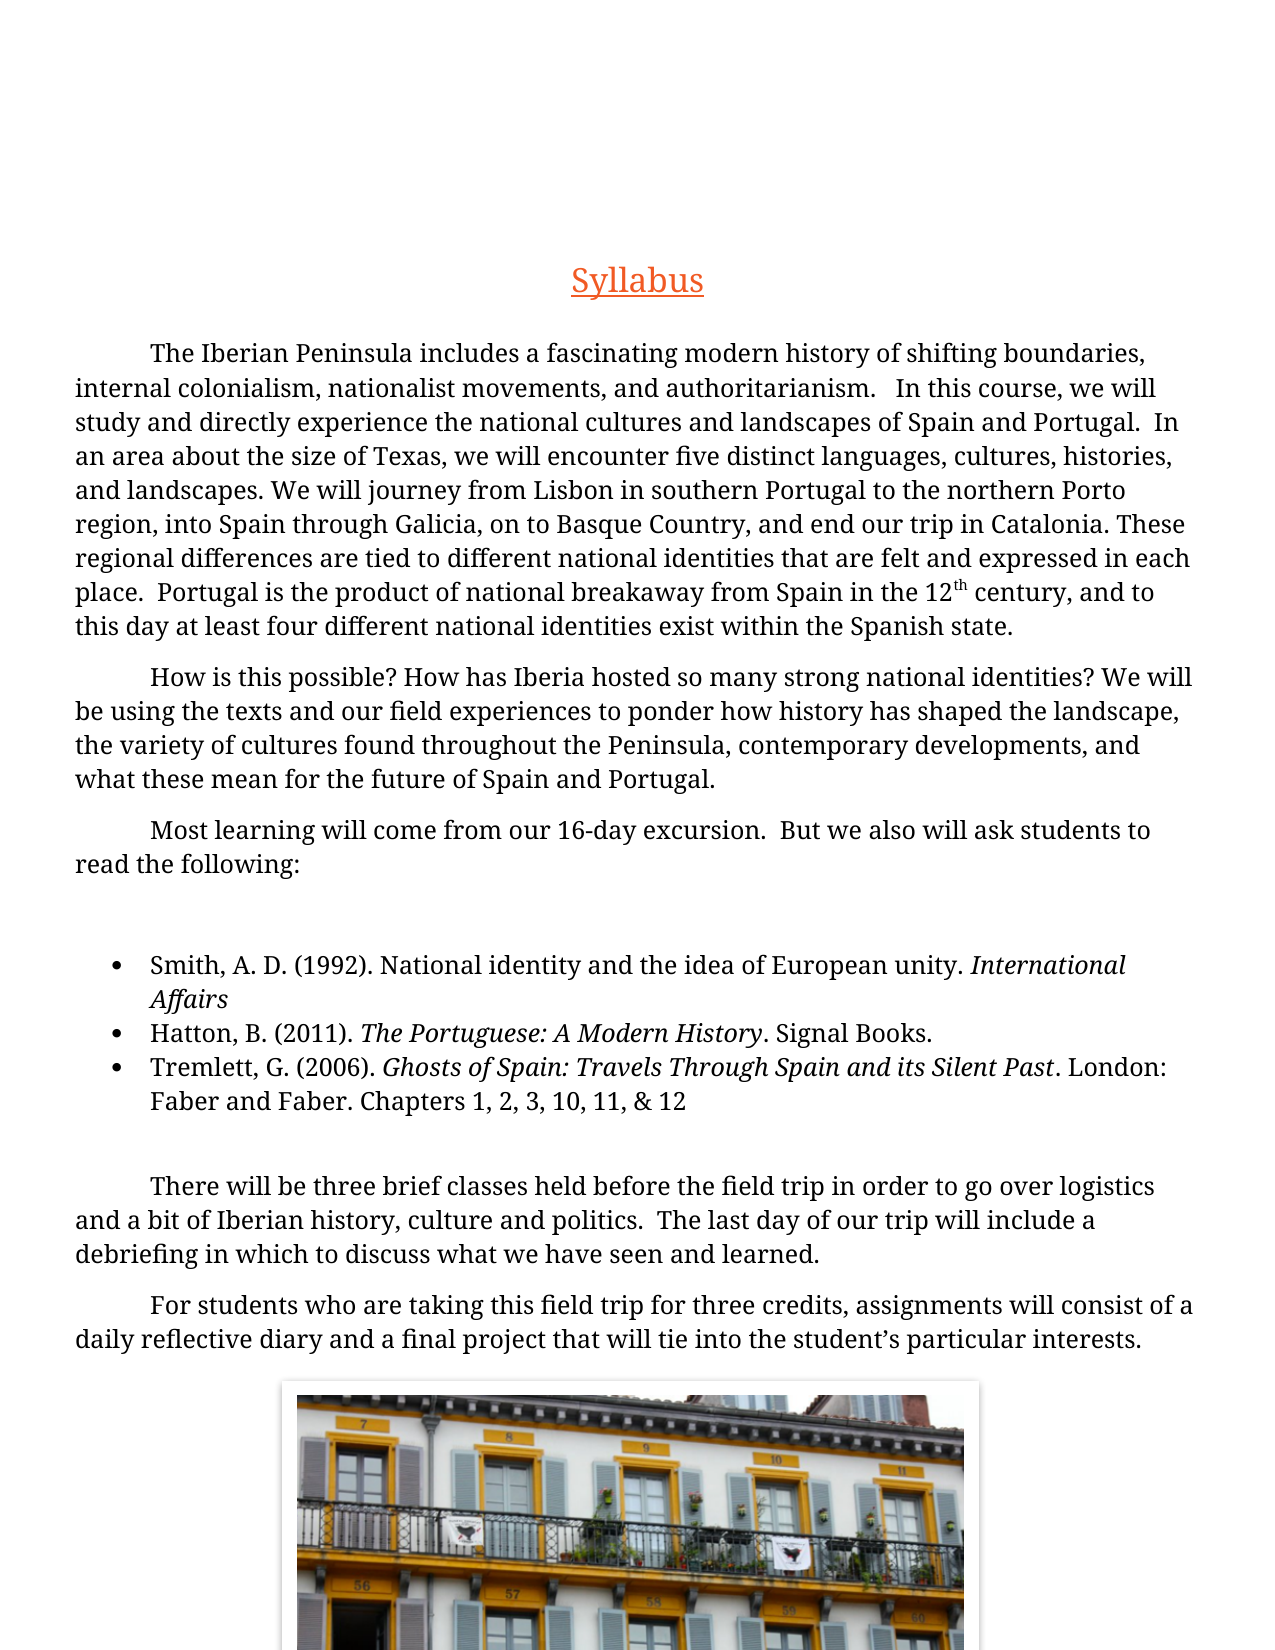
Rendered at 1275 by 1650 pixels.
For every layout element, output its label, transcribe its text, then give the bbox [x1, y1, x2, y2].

picture [297, 1395, 964, 1650]
text How is this possible? How has Iberia hosted so many strong national identities? We will be using the texts and our field experiences to ponder how history has shaped the landscape, the variety of cultures found throughout the Peninsula, contemporary developments, and what these mean for the future of Spain and Portugal. [75, 659, 1200, 796]
text For students who are taking this field trip for three credits, assignments will consist of a daily reflective diary and a final project that will tie into the student’s particular interests. [75, 1288, 1200, 1356]
text There will be three brief classes held before the field trip in order to go over logistics and a bit of Iberian history, culture and politics. The last day of our trip will include a debriefing in which to discuss what we have seen and learned. [75, 1169, 1200, 1271]
subtitle Syllabus [75, 257, 1200, 302]
list Tremlett, G. (2006). Ghosts of Spain: Travels Through Spain and its Silent Past. London: Faber and Faber. Chapters 1, 2, 3, 10, 11, & 12 [112, 1050, 1200, 1118]
text Most learning will come from our 16-day excursion. But we also will ask students to read the following: [75, 812, 1200, 880]
list Smith, A. D. (1992). National identity and the idea of European unity. International Affairs [112, 948, 1200, 1016]
list Hatton, B. (2011). The Portuguese: A Modern History. Signal Books. [112, 1016, 1200, 1050]
text The Iberian Peninsula includes a fascinating modern history of shifting boundaries, internal colonialism, nationalist movements, and authoritarianism. In this course, we will study and directly experience the national cultures and landscapes of Spain and Portugal. In an area about the size of Texas, we will encounter five distinct languages, cultures, histories, and landscapes. We will journey from Lisbon in southern Portugal to the northern Porto region, into Spain through Galicia, on to Basque Country, and end our trip in Catalonia. These regional differences are tied to different national identities that are felt and expressed in each place. Portugal is the product of national breakaway from Spain in the 12th century, and to this day at least four different national identities exist within the Spanish state. [75, 336, 1200, 643]
